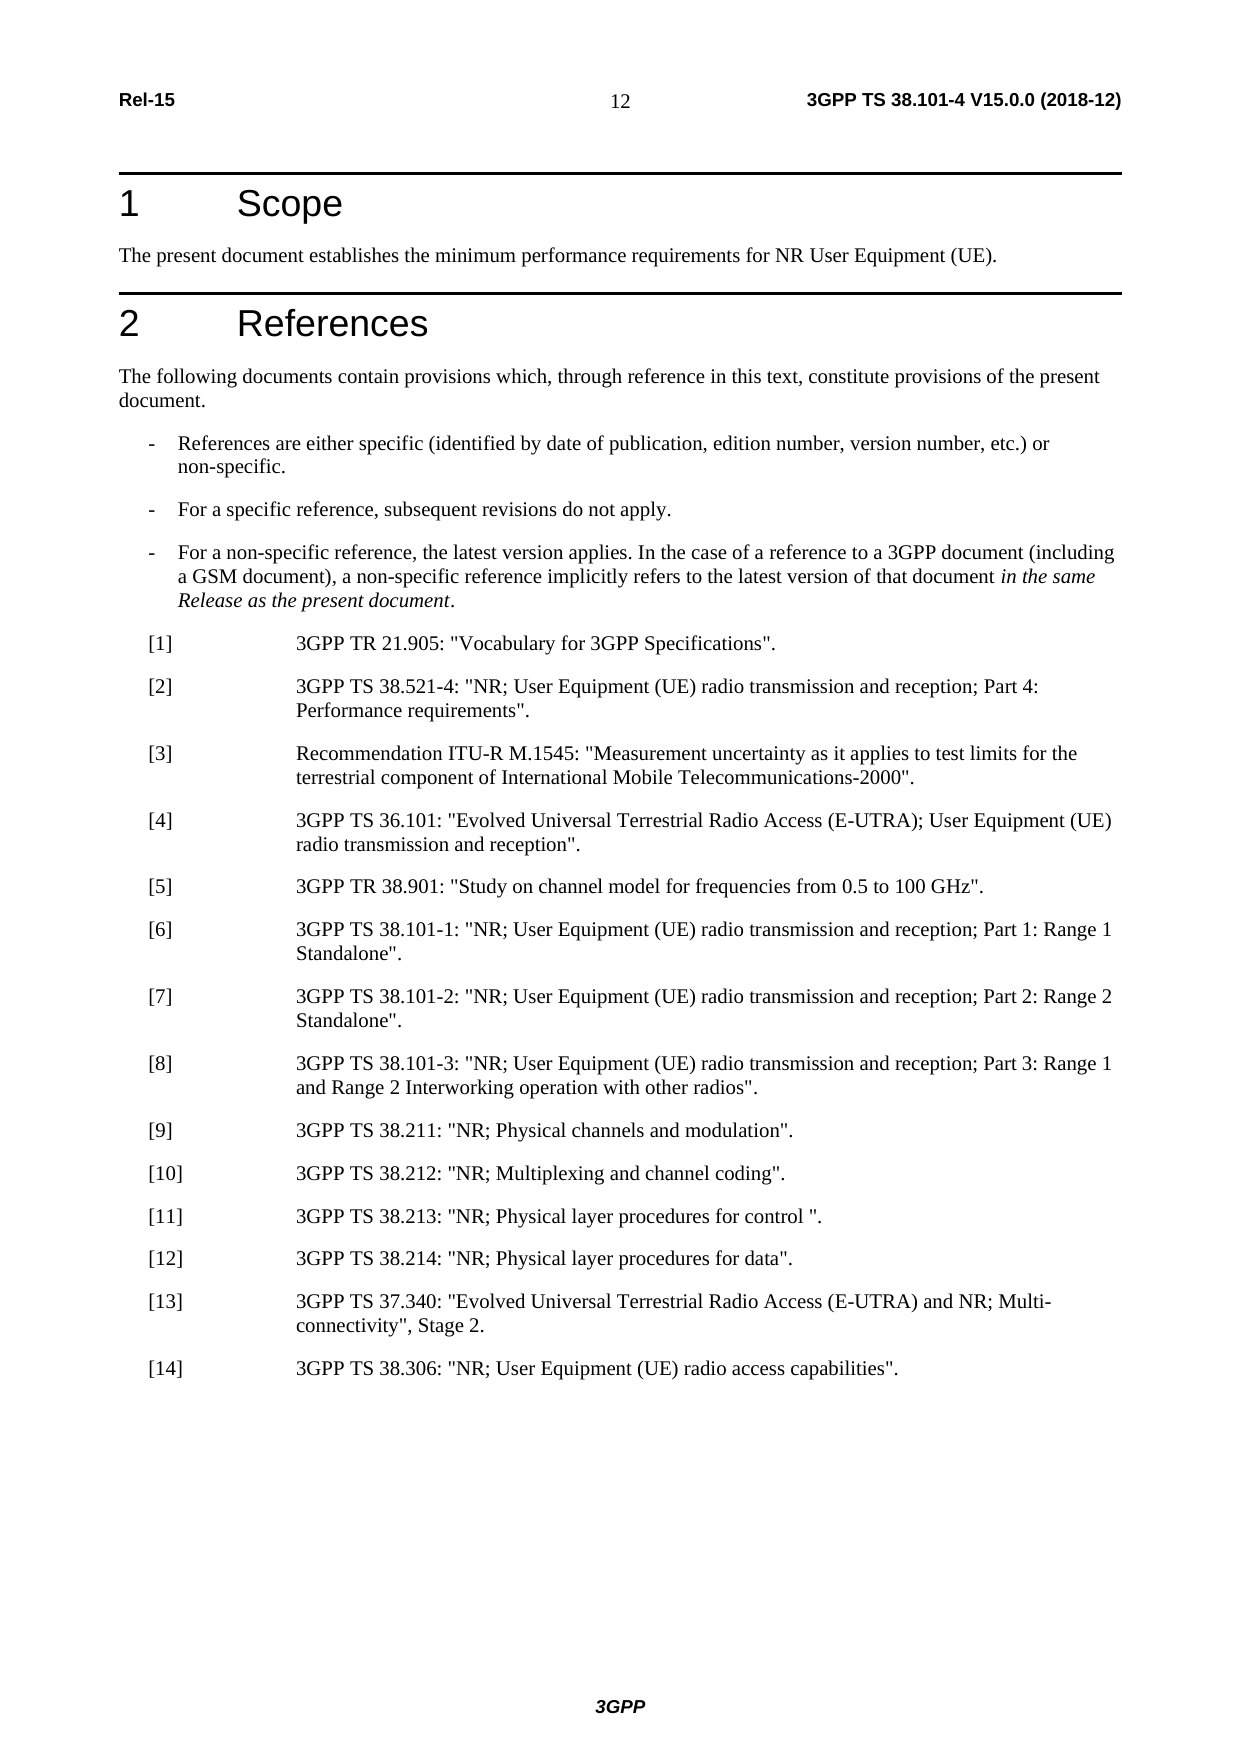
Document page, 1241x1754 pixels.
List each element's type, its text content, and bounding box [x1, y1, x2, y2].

text [5] 3GPP TR 38.901: "Study on channel model for frequencies from 0.5 to 100 GHz". [148, 874, 1122, 898]
text - For a non-specific reference, the latest version applies. In the case of a reference to a 3GPP document (including a GSM document), a non-specific reference implicitly refers to the latest version of that document in the same Release as the present document. [148, 540, 1122, 612]
text 2 References [118, 293, 1122, 345]
text [4] 3GPP TS 36.101: "Evolved Universal Terrestrial Radio Access (E-UTRA); User Equipment (UE) radio transmission and reception". [148, 808, 1122, 856]
text [7] 3GPP TS 38.101-2: "NR; User Equipment (UE) radio transmission and reception; Part 2: Range 2 Standalone". [148, 984, 1122, 1032]
text The present document establishes the minimum performance requirements for NR User Equipment (UE). [118, 243, 1122, 267]
text [14] 3GPP TS 38.306: "NR; User Equipment (UE) radio access capabilities". [148, 1356, 1122, 1380]
text [13] 3GPP TS 37.340: "Evolved Universal Terrestrial Radio Access (E-UTRA) and NR; Multi-connectivity", Stage 2. [148, 1289, 1122, 1337]
text - References are either specific (identified by date of publication, edition number, version number, etc.) or non-specific. [148, 430, 1122, 478]
text [11] 3GPP TS 38.213: "NR; Physical layer procedures for control ". [148, 1203, 1122, 1228]
text [9] 3GPP TS 38.211: "NR; Physical channels and modulation". [148, 1118, 1122, 1142]
text [10] 3GPP TS 38.212: "NR; Multiplexing and channel coding". [148, 1161, 1122, 1185]
text [12] 3GPP TS 38.214: "NR; Physical layer procedures for data". [148, 1246, 1122, 1270]
text The following documents contain provisions which, through reference in this text, constitute provisions of the present document. [118, 363, 1122, 412]
text - For a specific reference, subsequent revisions do not apply. [148, 497, 1122, 521]
text 1 Scope [118, 173, 1122, 224]
text [3] Recommendation ITU-R M.1545: "Measurement uncertainty as it applies to test limits for the terrestrial component of International Mobile Telecommunications-2000". [148, 741, 1122, 789]
text [6] 3GPP TS 38.101-1: "NR; User Equipment (UE) radio transmission and reception; Part 1: Range 1 Standalone". [148, 917, 1122, 965]
text [8] 3GPP TS 38.101-3: "NR; User Equipment (UE) radio transmission and reception; Part 3: Range 1 and Range 2 Interworking operation with other radios". [148, 1051, 1122, 1099]
text [1] 3GPP TR 21.905: "Vocabulary for 3GPP Specifications". [148, 631, 1122, 655]
text [2] 3GPP TS 38.521-4: "NR; User Equipment (UE) radio transmission and reception; Part 4: Performance requirements". [148, 674, 1122, 722]
